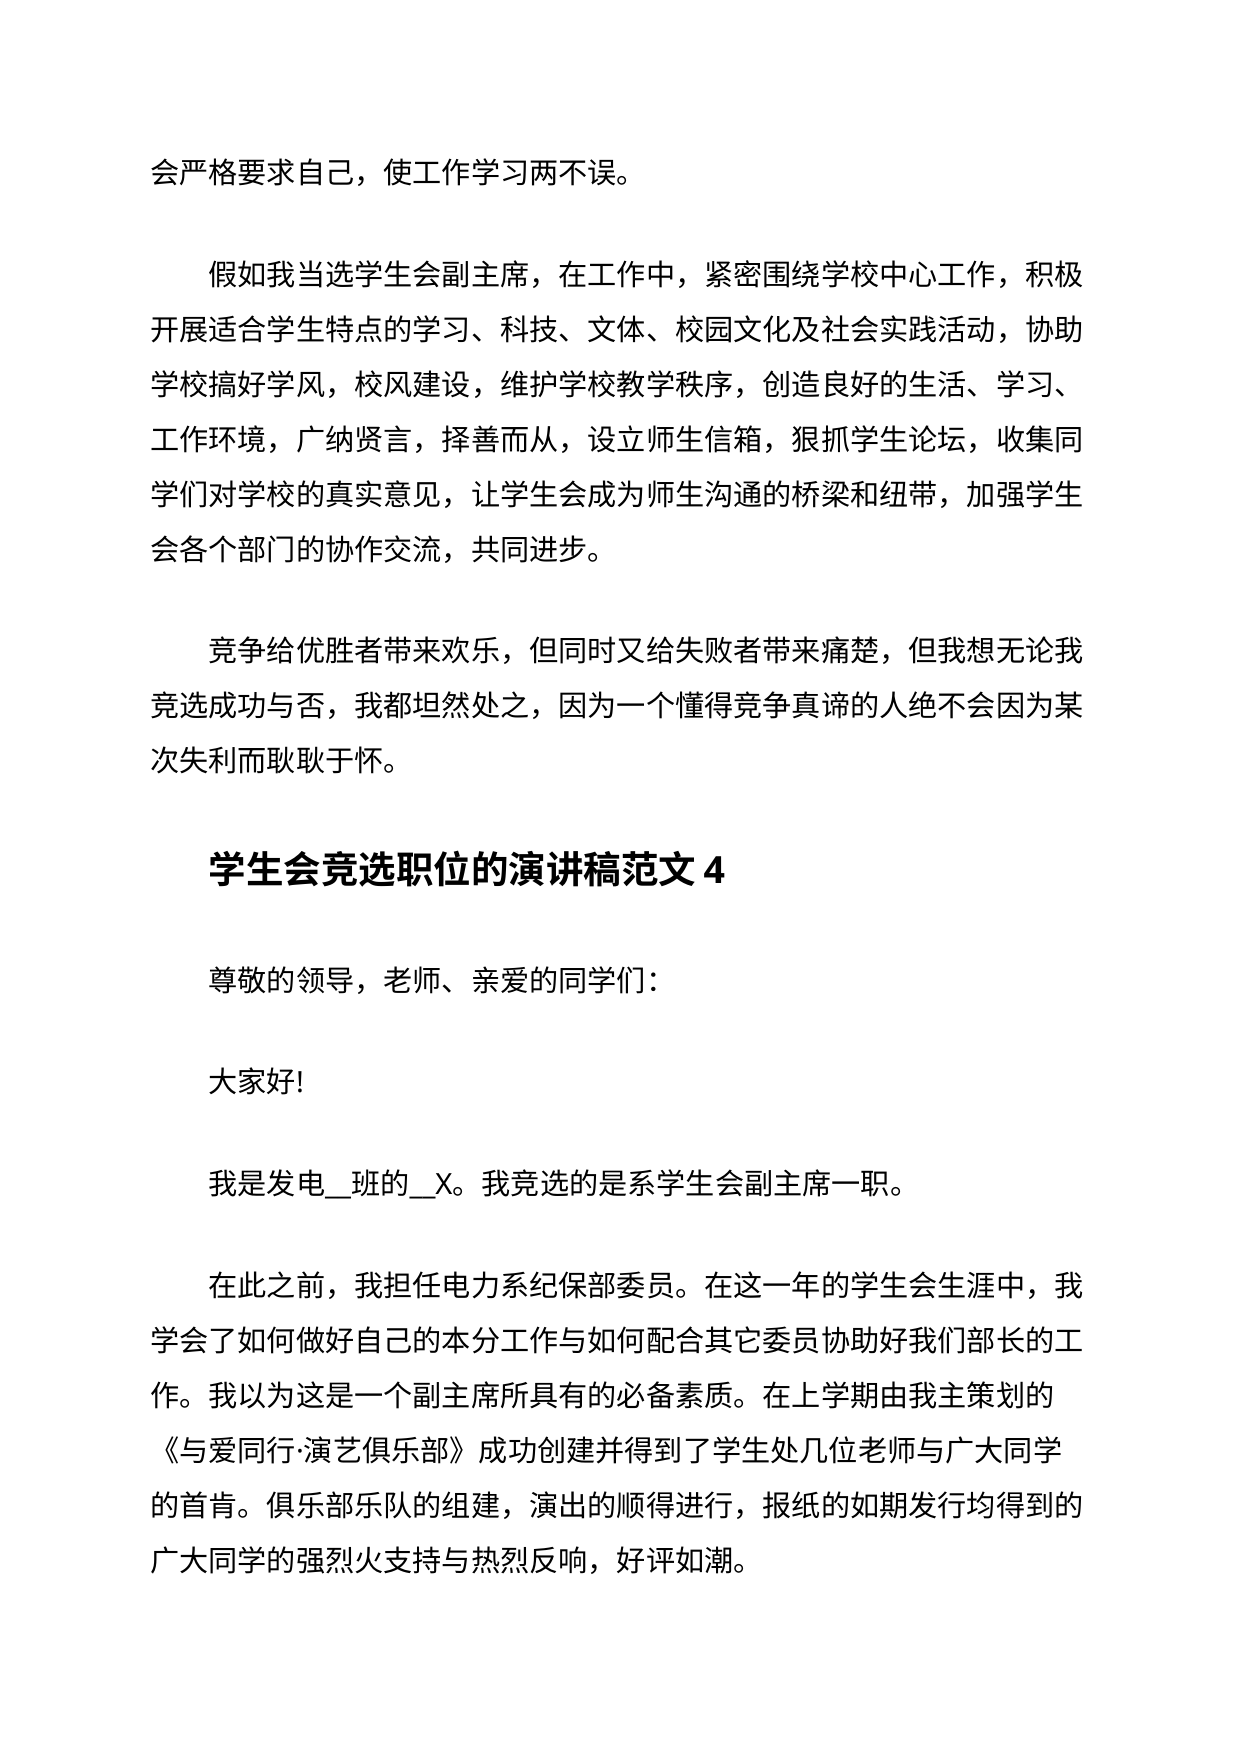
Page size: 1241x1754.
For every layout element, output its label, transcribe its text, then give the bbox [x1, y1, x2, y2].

text 学生会竞选职位的演讲稿范文4 [150, 839, 1090, 894]
text 竞争给优胜者带来欢乐，但同时又给失败者带来痛楚，但我想无论我竞选成功与否，我都坦然处之，因为一个懂得竞争真谛的人绝不会因为某次失利而耿耿于怀。 [150, 628, 1090, 780]
text 尊敬的领导，老师、亲爱的同学们： [150, 957, 1090, 999]
text 大家好! [150, 1059, 1090, 1101]
text 假如我当选学生会副主席，在工作中，紧密围绕学校中心工作，积极开展适合学生特点的学习、科技、文体、校园文化及社会实践活动，协助学校搞好学风，校风建设，维护学校教学秩序，创造良好的生活、学习、工作环境，广纳贤言，择善而从，设立师生信箱，狠抓学生论坛，收集同学们对学校的真实意见，让学生会成为师生沟通的桥梁和纽带，加强学生会各个部门的协作交流，共同进步。 [150, 252, 1090, 568]
text 在此之前，我担任电力系纪保部委员。在这一年的学生会生涯中，我学会了如何做好自己的本分工作与如何配合其它委员协助好我们部长的工作。我以为这是一个副主席所具有的必备素质。在上学期由我主策划的《与爱同行·演艺俱乐部》成功创建并得到了学生处几位老师与广大同学的首肯。俱乐部乐队的组建，演出的顺得进行，报纸的如期发行均得到的广大同学的强烈火支持与热烈反响，好评如潮。 [150, 1263, 1090, 1580]
text 我是发电__班的__X。我竞选的是系学生会副主席一职。 [150, 1161, 1090, 1203]
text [150, 150, 1090, 192]
